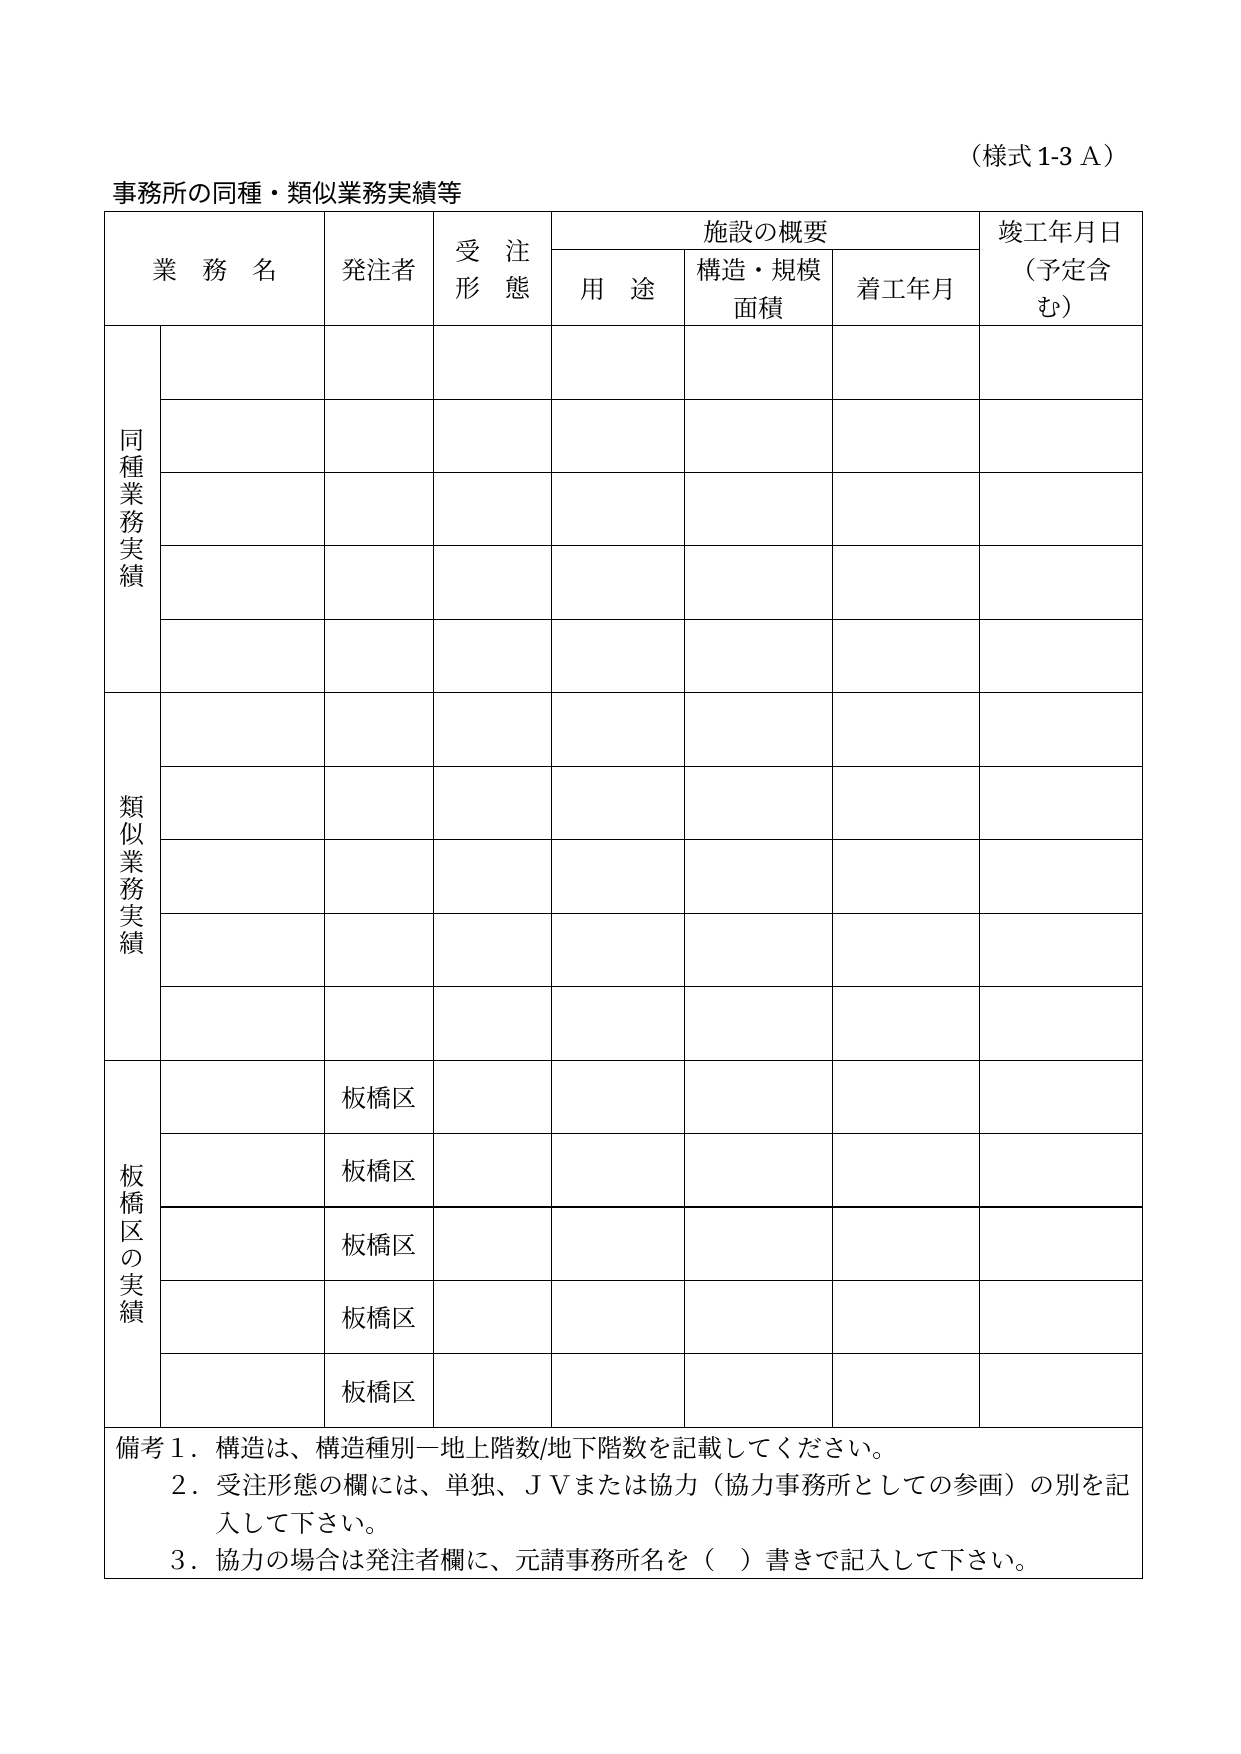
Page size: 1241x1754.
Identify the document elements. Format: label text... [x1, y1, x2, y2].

table_header 業 務 名 [105, 212, 324, 325]
table_cell [325, 693, 433, 766]
table_cell 着工年月 [833, 250, 979, 325]
table_cell [685, 326, 832, 398]
table_cell [434, 1281, 551, 1353]
table_header 竣工年月日 （予定含む） [980, 212, 1142, 325]
table_cell [833, 326, 979, 398]
table_cell [980, 1134, 1142, 1206]
table_cell [161, 546, 324, 619]
table_cell [434, 693, 551, 766]
table_cell [161, 1354, 324, 1427]
table_cell [980, 326, 1142, 398]
table_cell [161, 914, 324, 986]
table_cell [552, 546, 684, 619]
table_cell 備考１．構造は、構造種別―地上階数/地下階数を記載してください。 ２．受注形態の欄には、単独、ＪＶまたは協力（協力事務所としての参画）の別を記入して下さい。 ３．協力の場合は発注者欄に、元請事務所名を（ ）書きで記入して下さい。 [105, 1428, 1142, 1578]
table_cell [434, 987, 551, 1059]
table_cell [833, 693, 979, 766]
table_cell [434, 620, 551, 692]
table_cell [833, 546, 979, 619]
table_cell [685, 693, 832, 766]
table_cell [685, 1354, 832, 1427]
table_cell [833, 400, 979, 472]
table_cell [552, 620, 684, 692]
table_cell [434, 1061, 551, 1133]
table_cell [161, 1061, 324, 1133]
table_cell [325, 546, 433, 619]
table_cell [161, 400, 324, 472]
table_cell 板橋区 [325, 1281, 433, 1353]
table_cell [833, 767, 979, 839]
table_cell [161, 840, 324, 913]
table_cell [434, 767, 551, 839]
table_cell [434, 400, 551, 472]
table_cell [325, 473, 433, 545]
table_cell [980, 840, 1142, 913]
table_cell [325, 840, 433, 913]
table_cell 用 途 [552, 250, 684, 325]
table_cell [161, 1208, 324, 1280]
table_cell [685, 620, 832, 692]
table_cell [434, 1208, 551, 1280]
table_cell [434, 840, 551, 913]
table_header 発注者 [325, 212, 433, 325]
table_cell [980, 400, 1142, 472]
text （様式1-3Ａ） [112, 136, 1128, 173]
table_cell 構造・規模 面積 [685, 250, 832, 325]
table_cell [552, 473, 684, 545]
table_cell [833, 620, 979, 692]
table_cell [980, 767, 1142, 839]
table_cell 類似業務実績 [105, 693, 160, 1059]
table_cell [685, 914, 832, 986]
table_cell [833, 473, 979, 545]
table_cell [325, 767, 433, 839]
table_cell [685, 1061, 832, 1133]
table_cell [552, 326, 684, 398]
table_cell [833, 1354, 979, 1427]
table_cell [434, 326, 551, 398]
table_cell [685, 987, 832, 1059]
table_cell [980, 693, 1142, 766]
table_cell [980, 914, 1142, 986]
table_cell [685, 546, 832, 619]
table_cell [980, 473, 1142, 545]
table_cell [685, 767, 832, 839]
table_header 施設の概要 [552, 212, 979, 249]
table_cell [980, 1354, 1142, 1427]
table_cell [325, 914, 433, 986]
table_cell [980, 987, 1142, 1059]
table_cell [161, 326, 324, 398]
table_cell [685, 1281, 832, 1353]
table_cell [161, 620, 324, 692]
table_cell [833, 914, 979, 986]
table_cell [161, 767, 324, 839]
table_cell 板橋区 [325, 1208, 433, 1280]
table_cell [161, 693, 324, 766]
table_cell [833, 1281, 979, 1353]
table_cell [552, 693, 684, 766]
table_cell [161, 1134, 324, 1206]
table_cell [980, 620, 1142, 692]
table_cell [552, 1208, 684, 1280]
table_cell [833, 987, 979, 1059]
table_cell [552, 1061, 684, 1133]
table_cell [980, 546, 1142, 619]
table_cell [161, 1281, 324, 1353]
table_cell 板橋区 [325, 1354, 433, 1427]
table_cell [552, 987, 684, 1059]
table_cell [685, 840, 832, 913]
table_cell [434, 546, 551, 619]
table_cell [434, 473, 551, 545]
table_cell [325, 987, 433, 1059]
table_cell [685, 1134, 832, 1206]
table_cell [434, 1134, 551, 1206]
table_cell [552, 1281, 684, 1353]
table_header 受 注 形 態 [434, 212, 551, 325]
table_cell [685, 1208, 832, 1280]
table_cell [833, 1061, 979, 1133]
table_cell [161, 987, 324, 1059]
table_cell 同種業務実績 [105, 326, 160, 692]
table_cell [161, 473, 324, 545]
table_cell 板橋区の実績 [105, 1061, 160, 1427]
table_cell [434, 1354, 551, 1427]
table_cell [980, 1208, 1142, 1280]
table_cell [833, 1134, 979, 1206]
table_cell [833, 840, 979, 913]
table_cell [325, 326, 433, 398]
table_cell [685, 473, 832, 545]
table_cell [980, 1061, 1142, 1133]
table_cell [552, 840, 684, 913]
table_cell 板橋区 [325, 1061, 433, 1133]
table_cell [552, 914, 684, 986]
text 事務所の同種・類似業務実績等 [112, 173, 1128, 211]
table_cell [552, 400, 684, 472]
table_cell [434, 914, 551, 986]
table_cell 板橋区 [325, 1134, 433, 1206]
table_cell [685, 400, 832, 472]
table_cell [552, 1134, 684, 1206]
table_cell [552, 1354, 684, 1427]
table_cell [833, 1208, 979, 1280]
table_cell [325, 620, 433, 692]
table_cell [325, 400, 433, 472]
table_cell [552, 767, 684, 839]
table_cell [980, 1281, 1142, 1353]
